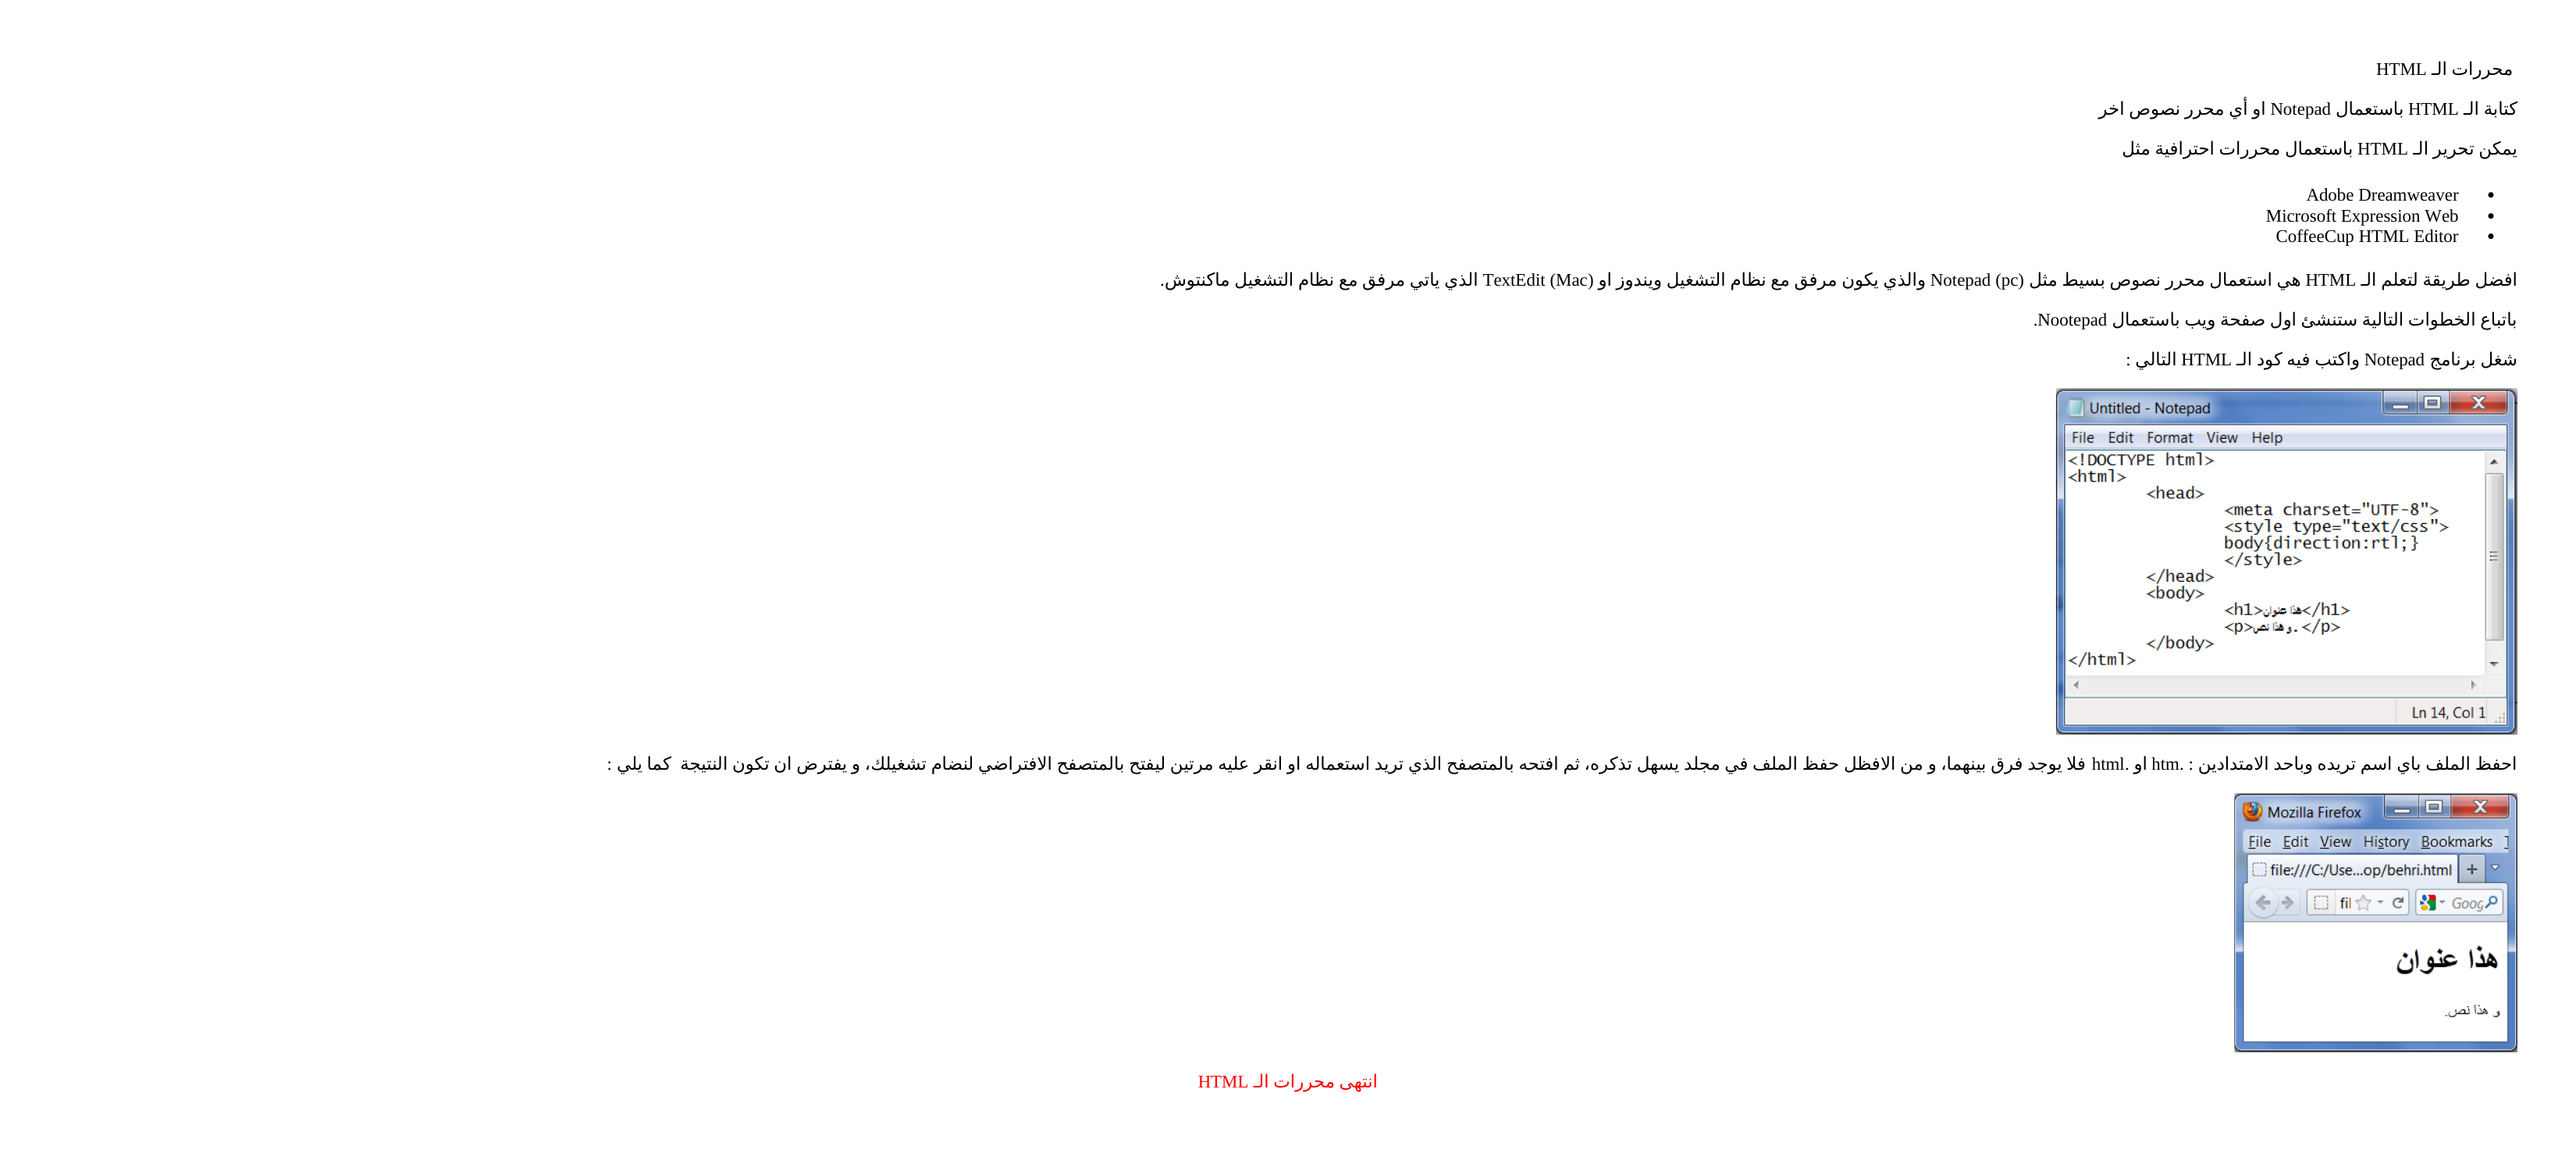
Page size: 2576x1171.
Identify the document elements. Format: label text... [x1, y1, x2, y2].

picture [2234, 793, 2517, 1052]
text احفظ الملف باي اسم تريده وباحد الامتدادين : .htm او .html فلا يوجد فرق بينهما، و من الافظل حفظ الملف في مجلد يسهل تذكره، ثم افتحه بالمتصفح الذي تريد استعماله او انقر عليه مرتين ليفتح بالمتصفح الافتراضي لنضام تشغيلك، و يفترض ان تكون النتيجة كما يلي : [59, 753, 2517, 774]
list Microsoft Expression Web [59, 205, 2488, 226]
text انتهى محررات الـ HTML [59, 1072, 2517, 1092]
text باتباع الخطوات التالية ستنشئ اول صفحة ويب باستعمال Nootepad. [59, 309, 2517, 329]
list CoffeeCup HTML Editor [59, 226, 2488, 247]
text كتابة الـ HTML باستعمال Notepad او أي محرر نصوص اخر [59, 98, 2517, 119]
list Adobe Dreamweaver [59, 184, 2488, 205]
text يمكن تحرير الـ HTML باستعمال محررات احترافية مثل [59, 138, 2517, 158]
text افضل طريقة لتعلم الـ HTML هي استعمال محرر نصوص بسيط مثل Notepad (pc) والذي يكون مرفق مع نظام التشغيل ويندوز او (Mac) TextEdit الذي ياتي مرفق مع نظام التشغيل ماكنتوش. [59, 269, 2517, 290]
text محررات الـ HTML [59, 59, 2517, 79]
picture [2055, 388, 2517, 735]
text شغل برنامج Notepad واكتب فيه كود الـ HTML التالي : [59, 349, 2517, 369]
